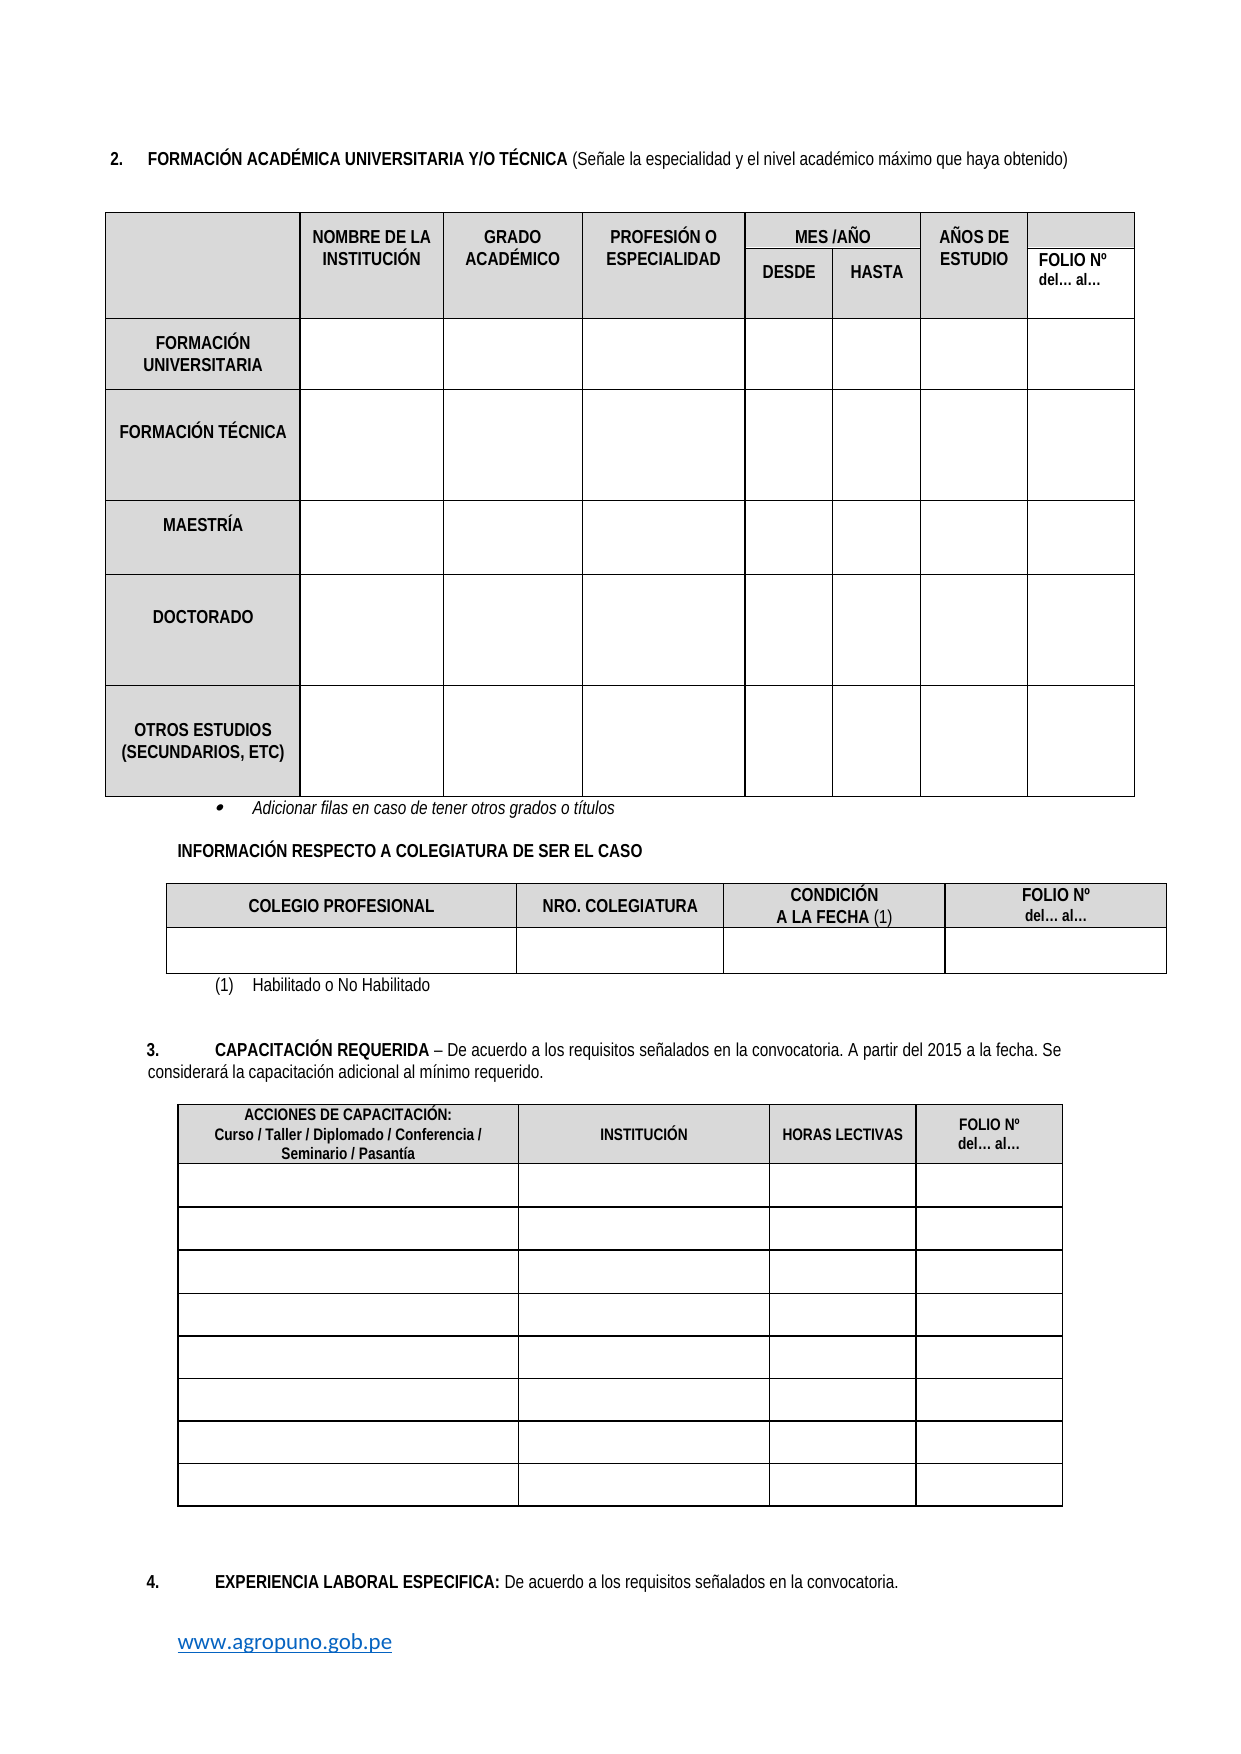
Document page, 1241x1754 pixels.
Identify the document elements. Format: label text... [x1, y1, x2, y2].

table_cell [833, 575, 920, 685]
table_cell [1028, 319, 1134, 389]
table_cell [746, 319, 832, 389]
table_cell [917, 1164, 1062, 1206]
table_cell [770, 1208, 915, 1249]
table_cell [519, 1208, 769, 1249]
table_cell [746, 575, 832, 685]
table_cell [301, 319, 443, 389]
table_cell [583, 575, 744, 685]
table_cell FORMACIÓN UNIVERSITARIA [106, 319, 299, 389]
table_cell [917, 1379, 1062, 1420]
table_cell [770, 1379, 915, 1420]
list EXPERIENCIA LABORAL ESPECIFICA: De acuerdo a los requisitos señalados en la convocatoria. [146, 1571, 1063, 1593]
table_header INSTITUCIÓN [519, 1105, 769, 1163]
table_cell [583, 390, 744, 500]
table_cell FOLIO Nº del… al… [1028, 249, 1134, 318]
table_cell [833, 686, 920, 796]
table_cell [583, 501, 744, 574]
text INFORMACIÓN RESPECTO A COLEGIATURA DE SER EL CASO [177, 840, 1063, 862]
table_cell [770, 1251, 915, 1292]
table_cell [921, 319, 1027, 389]
table_cell [746, 501, 832, 574]
table_cell [167, 928, 516, 973]
table_cell [833, 319, 920, 389]
table_cell [519, 1294, 769, 1335]
table_cell [770, 1422, 915, 1462]
table_cell DESDE [746, 249, 832, 318]
table_cell [724, 928, 944, 973]
table_cell HASTA [833, 249, 920, 318]
table_cell [1028, 575, 1134, 685]
table_header [1028, 213, 1134, 247]
table_cell [921, 575, 1027, 685]
table_cell [519, 1464, 769, 1505]
table_header MES /AÑO [746, 213, 920, 247]
table_cell [946, 928, 1166, 973]
table_cell [921, 686, 1027, 796]
table_cell [746, 686, 832, 796]
table_cell [444, 575, 582, 685]
table_cell [1028, 686, 1134, 796]
table_header AÑOS DE ESTUDIO [921, 213, 1027, 318]
table_cell [519, 1379, 769, 1420]
table_cell [583, 686, 744, 796]
table_cell [770, 1337, 915, 1377]
table_cell [917, 1208, 1062, 1249]
table_cell [179, 1164, 518, 1206]
table_cell [301, 575, 443, 685]
table_cell [833, 390, 920, 500]
table_cell [770, 1464, 915, 1505]
table_cell [770, 1164, 915, 1206]
table_header PROFESIÓN O ESPECIALIDAD [583, 213, 744, 318]
table_header [106, 213, 299, 318]
table_cell [301, 686, 443, 796]
table_cell [179, 1379, 518, 1420]
table_cell [519, 1337, 769, 1377]
table_cell OTROS ESTUDIOS (SECUNDARIOS, ETC) [106, 686, 299, 796]
table_cell [519, 1164, 769, 1206]
table_cell [444, 686, 582, 796]
table_header NRO. COLEGIATURA [517, 884, 723, 927]
table_cell [301, 390, 443, 500]
table_header GRADO ACADÉMICO [444, 213, 582, 318]
table_cell [746, 390, 832, 500]
table_cell [917, 1422, 1062, 1462]
table_cell [179, 1208, 518, 1249]
table_cell [517, 928, 723, 973]
table_cell FORMACIÓN TÉCNICA [106, 390, 299, 500]
table_cell [444, 501, 582, 574]
table_cell [519, 1251, 769, 1292]
table_cell [179, 1294, 518, 1335]
table_header HORAS LECTIVAS [770, 1105, 915, 1163]
list CAPACITACIÓN REQUERIDA – De acuerdo a los requisitos señalados en la convocatoria. A partir del 2015 a la fecha. Se considerará la capacitación adicional al mínimo requerido. [146, 1039, 1063, 1082]
table_cell [917, 1464, 1062, 1505]
list FORMACIÓN ACADÉMICA UNIVERSITARIA Y/O TÉCNICA (Señale la especialidad y el nivel académico máximo que haya obtenido) [110, 148, 1135, 169]
table_cell [921, 501, 1027, 574]
table_cell [1028, 390, 1134, 500]
table_header NOMBRE DE LA INSTITUCIÓN [301, 213, 443, 318]
table_cell [179, 1464, 518, 1505]
table_header COLEGIO PROFESIONAL [167, 884, 516, 927]
table_cell [179, 1251, 518, 1292]
table_cell [917, 1294, 1062, 1335]
table_cell [917, 1337, 1062, 1377]
table_cell [921, 390, 1027, 500]
table_cell [519, 1422, 769, 1462]
table_header ACCIONES DE CAPACITACIÓN: Curso / Taller / Diplomado / Conferencia / Seminario / Pasantía [179, 1105, 518, 1163]
table_cell [1028, 501, 1134, 574]
table_cell [770, 1294, 915, 1335]
table_cell MAESTRÍA [106, 501, 299, 574]
table_cell [583, 319, 744, 389]
list Adicionar filas en caso de tener otros grados o títulos [215, 797, 1063, 818]
table_cell DOCTORADO [106, 575, 299, 685]
table_header FOLIO Nº del… al… [946, 884, 1166, 927]
table_header CONDICIÓN A LA FECHA (1) [724, 884, 944, 927]
table_cell [301, 501, 443, 574]
table_cell [917, 1251, 1062, 1292]
table_cell [444, 319, 582, 389]
table_cell [179, 1422, 518, 1462]
table_header FOLIO Nº del… al… [917, 1105, 1062, 1163]
table_cell [179, 1337, 518, 1377]
list Habilitado o No Habilitado [215, 974, 1063, 996]
table_cell [444, 390, 582, 500]
table_cell [833, 501, 920, 574]
